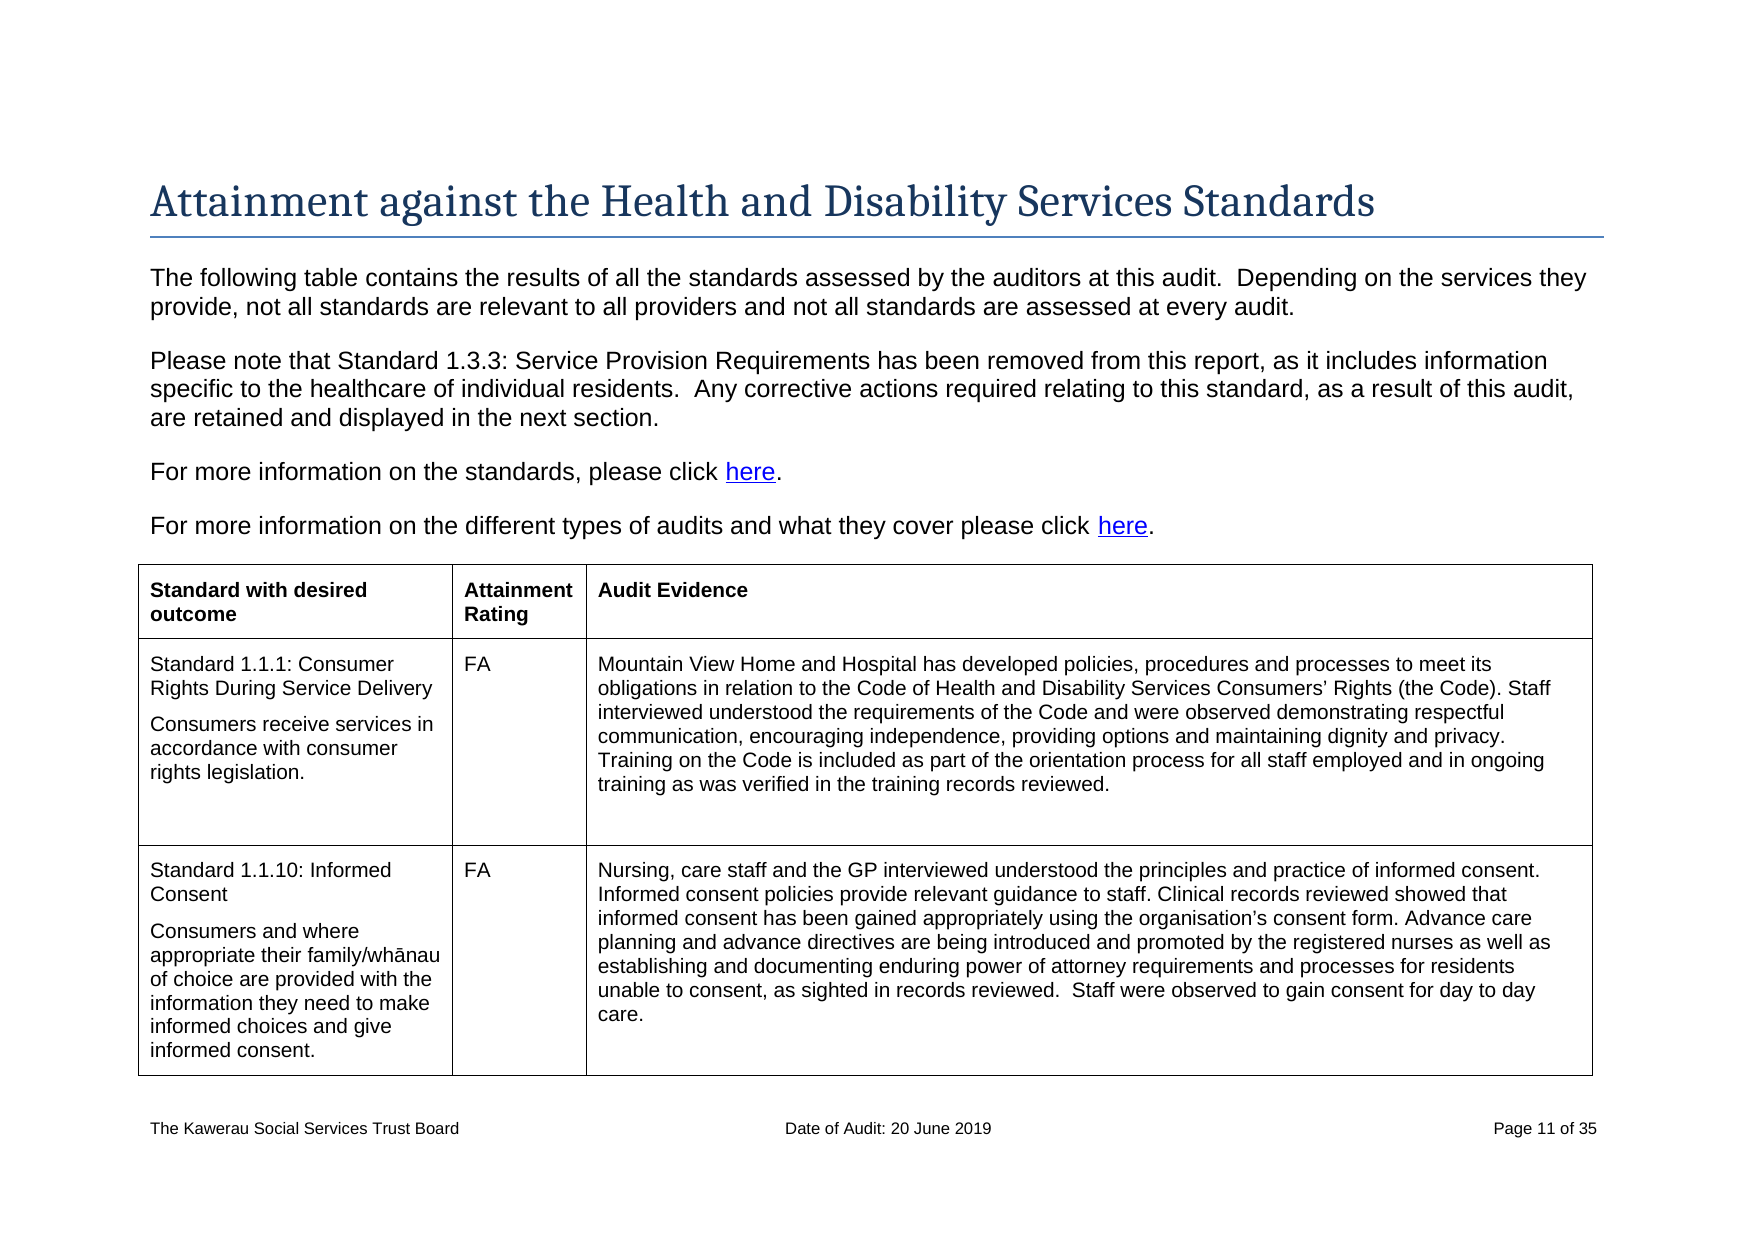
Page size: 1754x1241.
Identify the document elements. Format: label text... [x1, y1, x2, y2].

table_cell Nursing, care staff and the GP interviewed understood the principles and practice of informed consent. Informed consent policies provide relevant guidance to staff. Clinical records reviewed showed that informed consent has been gained appropriately using the organisation’s consent form. Advance care planning and advance directives are being introduced and promoted by the registered nurses as well as establishing and documenting enduring power of attorney requirements and processes for residents unable to consent, as sighted in records reviewed. Staff were observed to gain consent for day to day care. [587, 846, 1592, 1075]
table_cell Standard 1.1.1: Consumer Rights During Service Delivery Consumers receive services in accordance with consumer rights legislation. [139, 639, 452, 844]
text Please note that Standard 1.3.3: Service Provision Requirements has been removed from this report, as it includes information specific to the healthcare of individual residents. Any corrective actions required relating to this standard, as a result of this audit, are retained and displayed in the next section. [150, 346, 1604, 432]
table_header Audit Evidence [587, 565, 1592, 638]
table_cell FA [453, 846, 586, 1075]
text For more information on the standards, please click here. [150, 457, 1604, 486]
subtitle Attainment against the Health and Disability Services Standards [150, 175, 1604, 236]
table_cell FA [453, 639, 586, 844]
table_cell Standard 1.1.10: Informed Consent Consumers and where appropriate their family/whānau of choice are provided with the information they need to make informed choices and give informed consent. [139, 846, 452, 1075]
table_header Standard with desired outcome [139, 565, 452, 638]
table_cell Mountain View Home and Hospital has developed policies, procedures and processes to meet its obligations in relation to the Code of Health and Disability Services Consumers’ Rights (the Code). Staff interviewed understood the requirements of the Code and were observed demonstrating respectful communication, encouraging independence, providing options and maintaining dignity and privacy. Training on the Code is included as part of the orientation process for all staff employed and in ongoing training as was verified in the training records reviewed. [587, 639, 1592, 844]
text For more information on the different types of audits and what they cover please click here. [150, 511, 1604, 539]
text The following table contains the results of all the standards assessed by the auditors at this audit. Depending on the services they provide, not all standards are relevant to all providers and not all standards are assessed at every audit. [150, 263, 1604, 321]
table_header Attainment Rating [453, 565, 586, 638]
